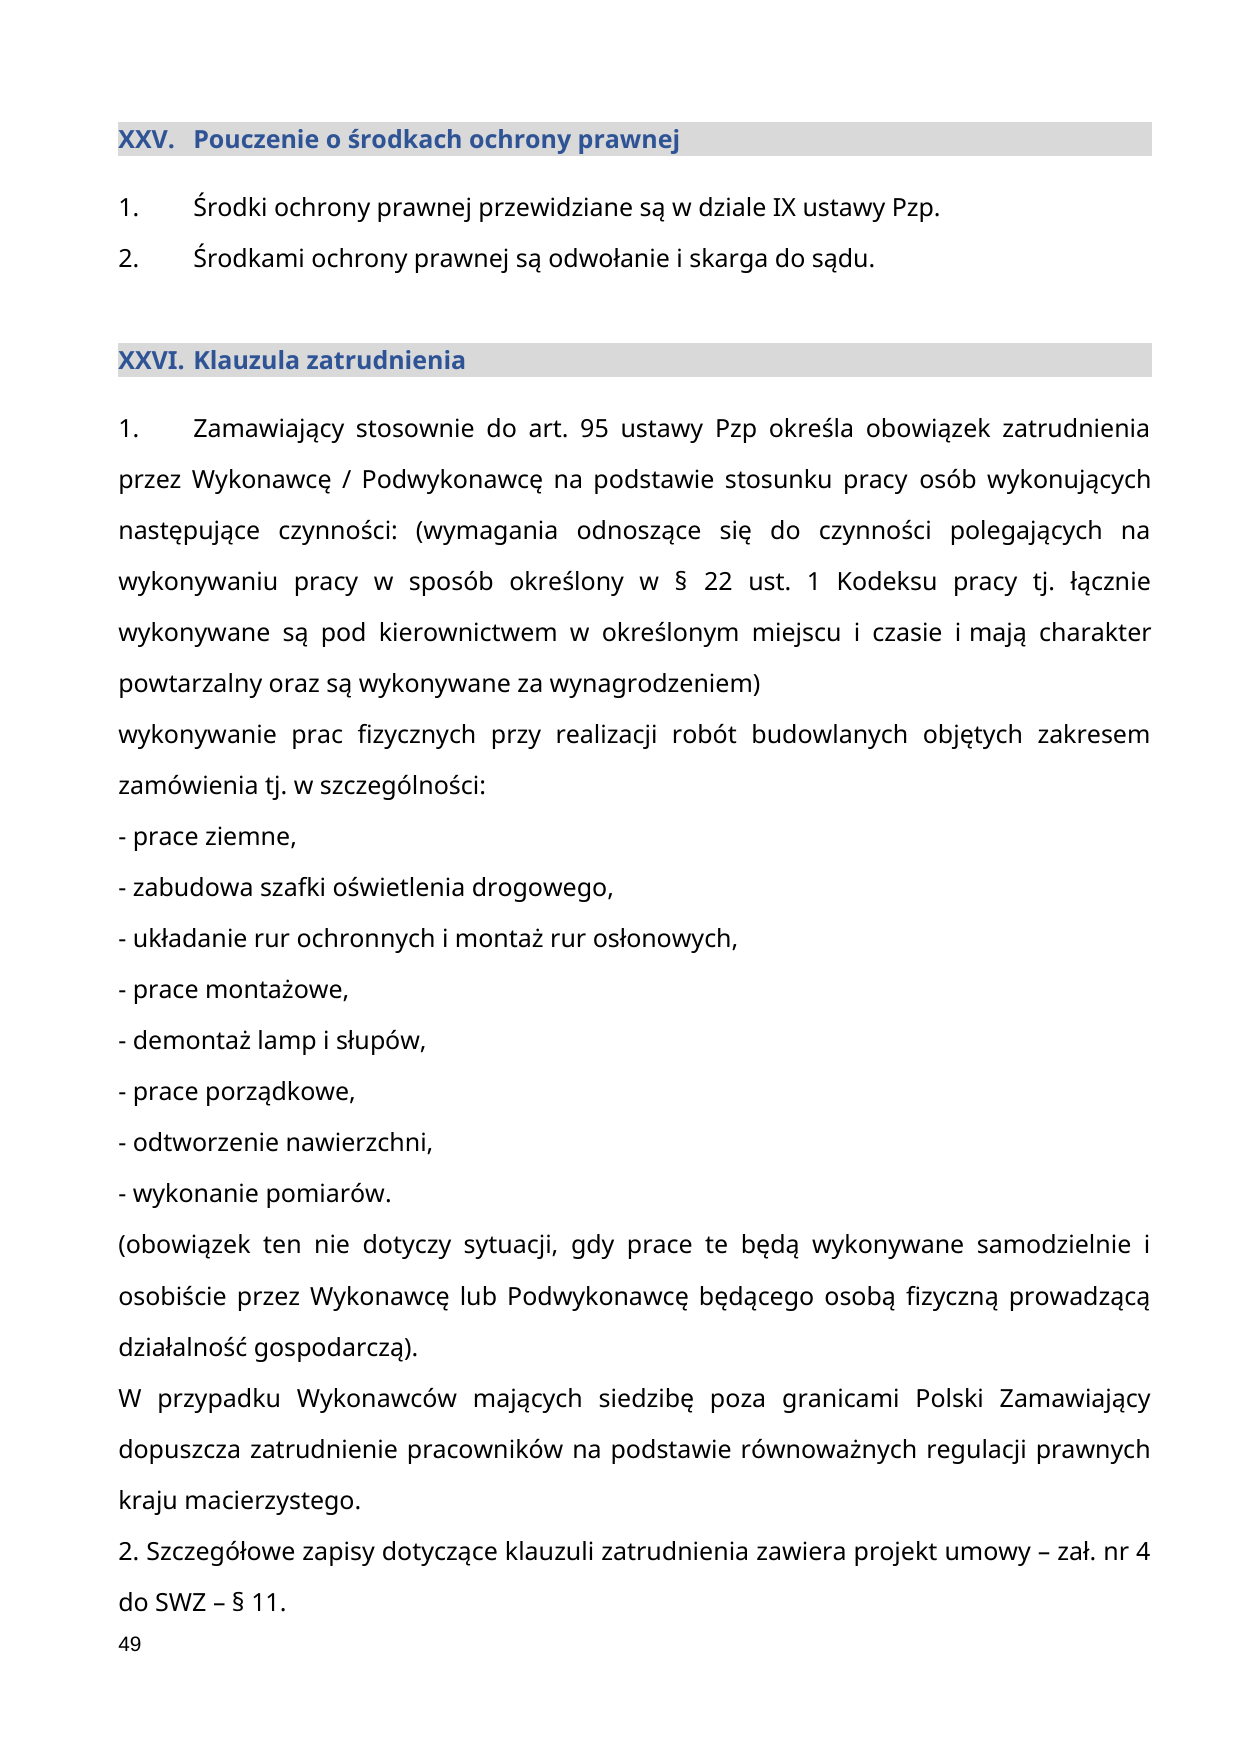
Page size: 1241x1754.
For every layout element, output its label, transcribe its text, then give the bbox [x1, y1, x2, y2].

text - prace ziemne, [118, 819, 1152, 853]
text - demontaż lamp i słupów, [118, 1023, 1152, 1057]
list Pouczenie o środkach ochrony prawnej [118, 122, 1152, 156]
list Klauzula zatrudnienia [118, 343, 1152, 377]
text - odtworzenie nawierzchni, [118, 1125, 1152, 1159]
text W przypadku Wykonawców mających siedzibę poza granicami Polski Zamawiający dopuszcza zatrudnienie pracowników na podstawie równoważnych regulacji prawnych kraju macierzystego. [118, 1380, 1152, 1516]
text wykonywanie prac fizycznych przy realizacji robót budowlanych objętych zakresem zamówienia tj. w szczególności: [118, 717, 1152, 802]
text 1. Zamawiający stosownie do art. 95 ustawy Pzp określa obowiązek zatrudnienia przez Wykonawcę / Podwykonawcę na podstawie stosunku pracy osób wykonujących następujące czynności: (wymagania odnoszące się do czynności polegających na wykonywaniu pracy w sposób określony w § 22 ust. 1 Kodeksu pracy tj. łącznie wykonywane są pod kierownictwem w określonym miejscu i czasie i mają charakter powtarzalny oraz są wykonywane za wynagrodzeniem) [118, 410, 1152, 700]
text 1. Środki ochrony prawnej przewidziane są w dziale IX ustawy Pzp. [118, 189, 1152, 224]
text (obowiązek ten nie dotyczy sytuacji, gdy prace te będą wykonywane samodzielnie i osobiście przez Wykonawcę lub Podwykonawcę będącego osobą fizyczną prowadzącą działalność gospodarczą). [118, 1227, 1152, 1363]
text - wykonanie pomiarów. [118, 1176, 1152, 1210]
text - prace montażowe, [118, 972, 1152, 1006]
text 2. Środkami ochrony prawnej są odwołanie i skarga do sądu. [118, 241, 1152, 275]
text - prace porządkowe, [118, 1074, 1152, 1108]
text 2. Szczegółowe zapisy dotyczące klauzuli zatrudnienia zawiera projekt umowy – zał. nr 4 do SWZ – § 11. [118, 1533, 1152, 1618]
text - układanie rur ochronnych i montaż rur osłonowych, [118, 921, 1152, 955]
text - zabudowa szafki oświetlenia drogowego, [118, 870, 1152, 904]
